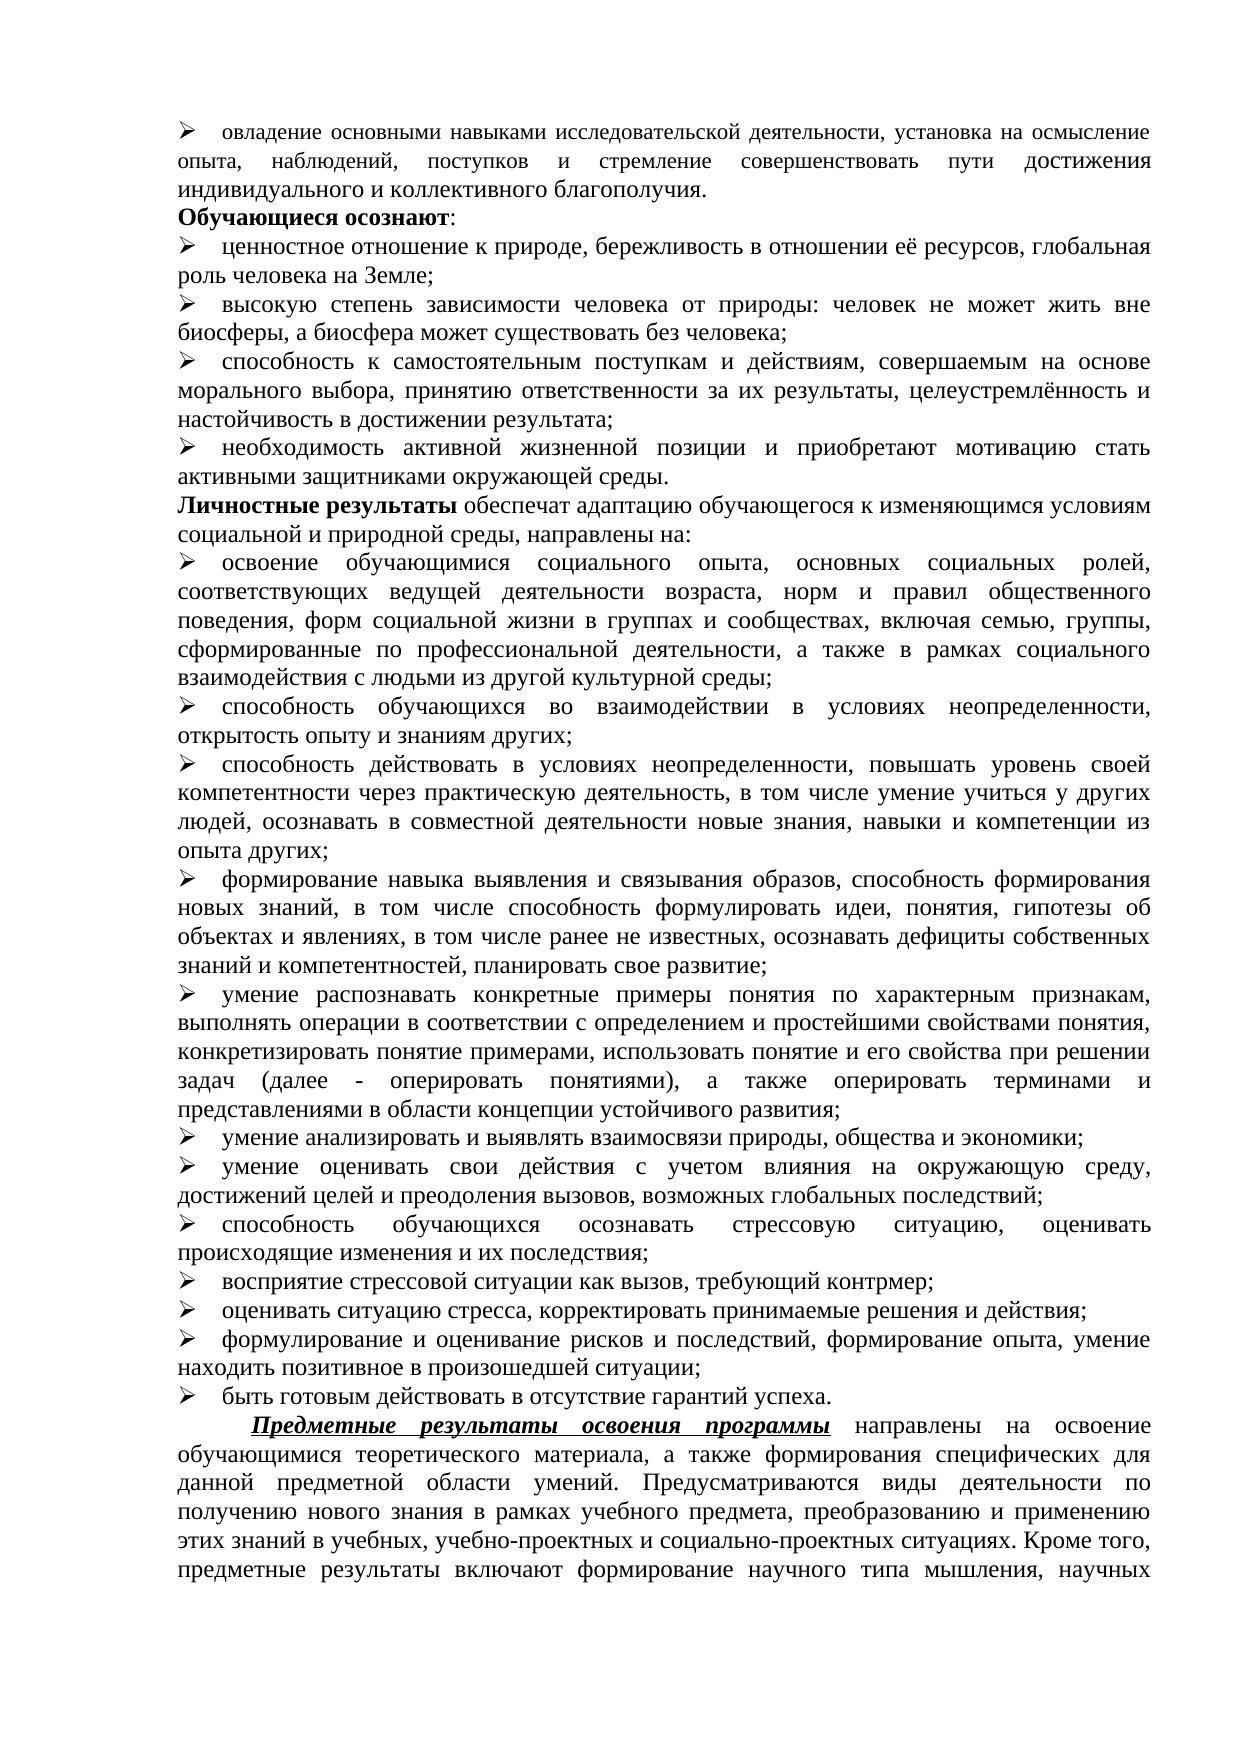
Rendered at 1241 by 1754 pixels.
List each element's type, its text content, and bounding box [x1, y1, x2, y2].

text Личностные результаты обеспечат адаптацию обучающегося к изменяющимся условиям социальной и природной среды, направлены на: [177, 490, 1152, 547]
list быть готовым действовать в отсутствие гарантий успеха. [177, 1381, 1152, 1410]
list умение распознавать конкретные примеры понятия по характерным признакам, выполнять операции в соответствии с определением и простейшими свойствами понятия, конкретизировать понятие примерами, использовать понятие и его свойства при решении задач (далее - оперировать понятиями), а также оперировать терминами и представлениями в области концепции устойчивого развития; [177, 979, 1152, 1122]
list способность к самостоятельным поступкам и действиям, совершаемым на основе морального выбора, принятию ответственности за их результаты, целеустремлённость и настойчивость в достижении результата; [177, 346, 1152, 432]
list овладение основными навыками исследовательской деятельности, установка на осмысление опыта, наблюдений, поступков и стремление совершенствовать пути достижения индивидуального и коллективного благополучия. [177, 118, 1152, 202]
list способность обучающихся осознавать стрессовую ситуацию, оценивать происходящие изменения и их последствия; [177, 1209, 1152, 1266]
list способность действовать в условиях неопределенности, повышать уровень своей компетентности через практическую деятельность, в том числе умение учиться у других людей, осознавать в совместной деятельности новые знания, навыки и компетенции из опыта других; [177, 749, 1152, 864]
list умение оценивать свои действия с учетом влияния на окружающую среду, достижений целей и преодоления вызовов, возможных глобальных последствий; [177, 1151, 1152, 1209]
list оценивать ситуацию стресса, корректировать принимаемые решения и действия; [177, 1295, 1152, 1324]
list высокую степень зависимости человека от природы: человек не может жить вне биосферы, а биосфера может существовать без человека; [177, 289, 1152, 346]
list формулирование и оценивание рисков и последствий, формирование опыта, умение находить позитивное в произошедшей ситуации; [177, 1324, 1152, 1381]
list умение анализировать и выявлять взаимосвязи природы, общества и экономики; [177, 1122, 1152, 1151]
list необходимость активной жизненной позиции и приобретают мотивацию стать активными защитниками окружающей среды. [177, 432, 1152, 490]
list способность обучающихся во взаимодействии в условиях неопределенности, открытость опыту и знаниям других; [177, 691, 1152, 749]
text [177, 1410, 1152, 1582]
list формирование навыка выявления и связывания образов, способность формирования новых знаний, в том числе способность формулировать идеи, понятия, гипотезы об объектах и явлениях, в том числе ранее не известных, осознавать дефициты собственных знаний и компетентностей, планировать свое развитие; [177, 864, 1152, 979]
text Обучающиеся осознают: [177, 202, 1152, 231]
list восприятие стрессовой ситуации как вызов, требующий контрмер; [177, 1266, 1152, 1295]
list ценностное отношение к природе, бережливость в отношении её ресурсов, глобальная роль человека на Земле; [177, 231, 1152, 289]
list освоение обучающимися социального опыта, основных социальных ролей, соответствующих ведущей деятельности возраста, норм и правил общественного поведения, форм социальной жизни в группах и сообществах, включая семью, группы, сформированные по профессиональной деятельности, а также в рамках социального взаимодействия с людьми из другой культурной среды; [177, 547, 1152, 691]
